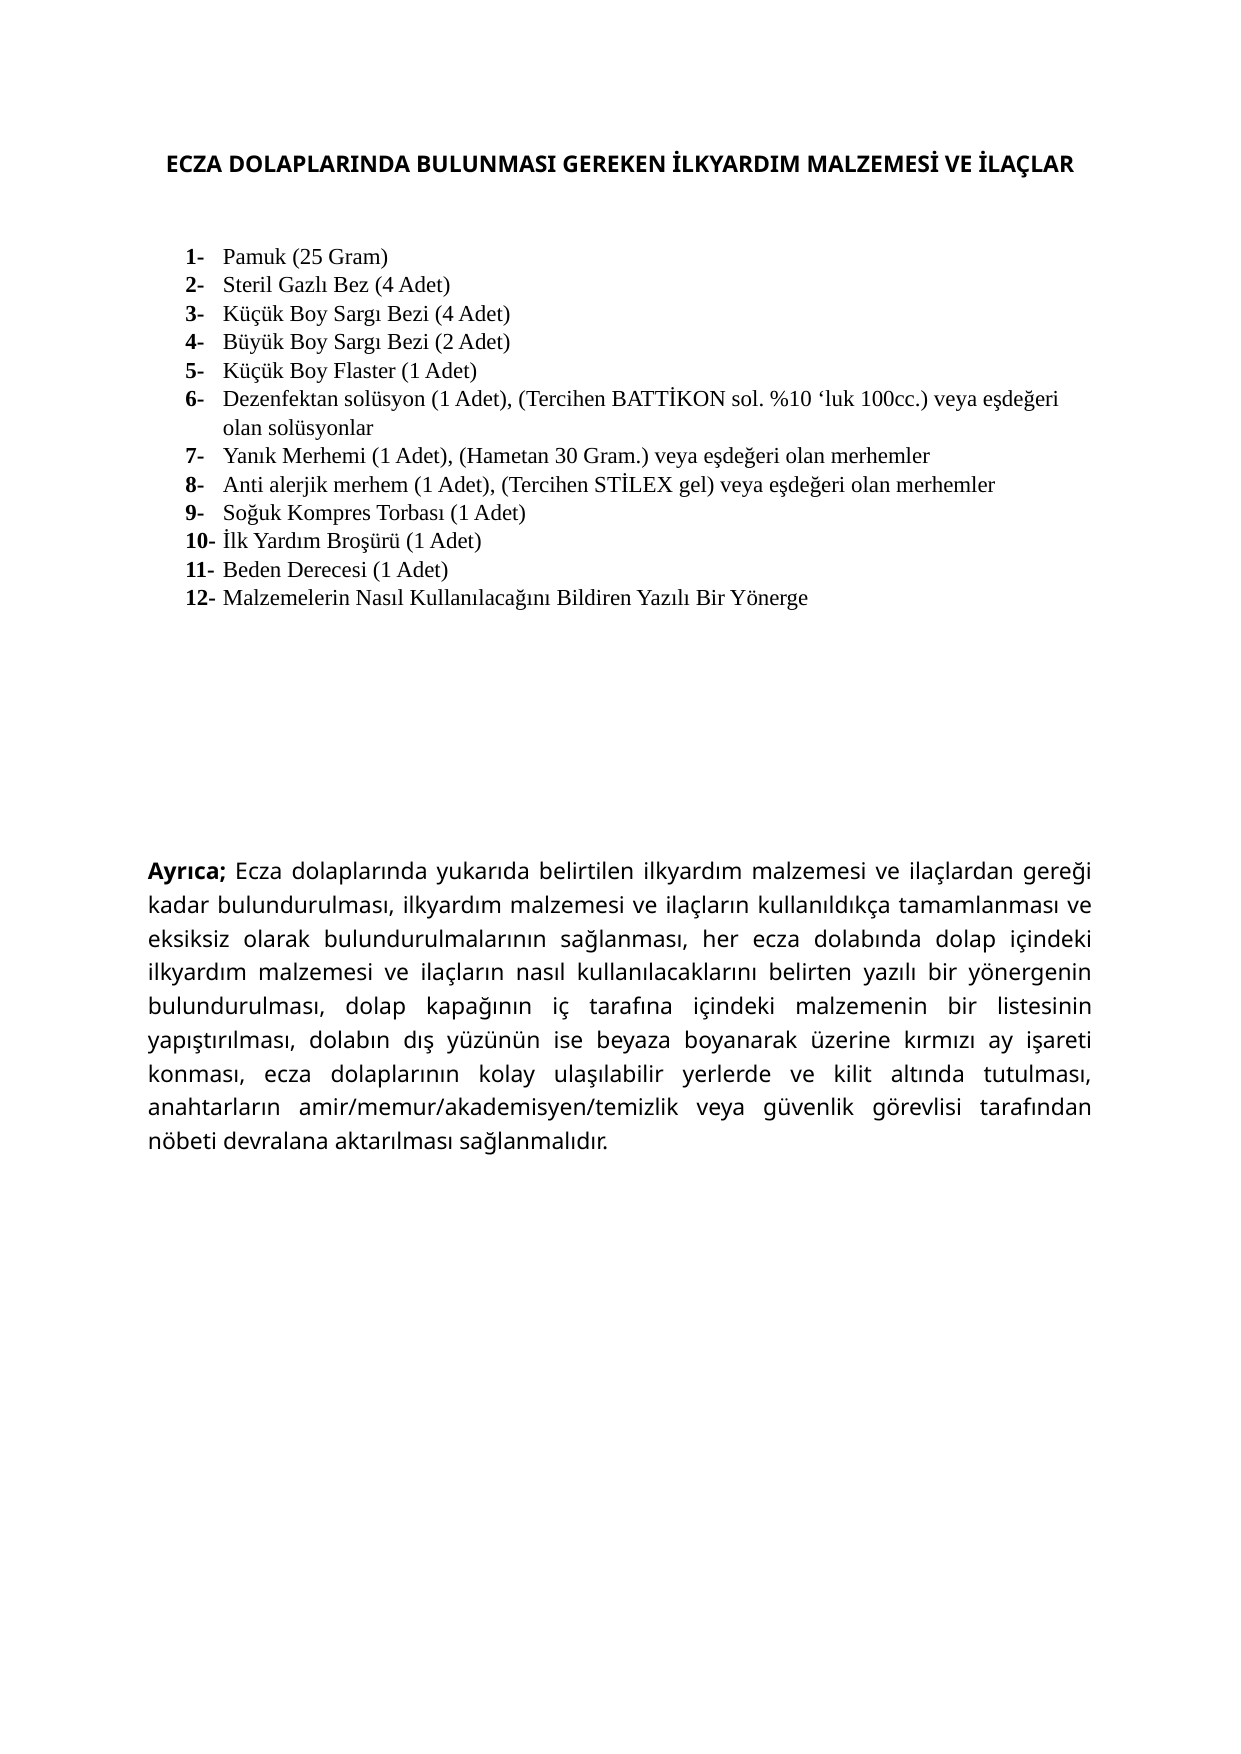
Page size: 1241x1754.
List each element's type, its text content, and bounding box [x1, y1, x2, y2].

list Anti alerjik merhem (1 Adet), (Tercihen STİLEX gel) veya eşdeğeri olan merhemler [185, 471, 1093, 497]
list Soğuk Kompres Torbası (1 Adet) [185, 499, 1093, 525]
list Pamuk (25 Gram) [185, 243, 1093, 269]
list Küçük Boy Sargı Bezi (4 Adet) [185, 300, 1093, 326]
text ECZA DOLAPLARINDA BULUNMASI GEREKEN İLKYARDIM MALZEMESİ VE İLAÇLAR [148, 148, 1093, 179]
list Küçük Boy Flaster (1 Adet) [185, 357, 1093, 383]
list Dezenfektan solüsyon (1 Adet), (Tercihen BATTİKON sol. %10 ‘luk 100cc.) veya eşdeğeri olan solüsyonlar [185, 385, 1093, 440]
text Ayrıca; Ecza dolaplarında yukarıda belirtilen ilkyardım malzemesi ve ilaçlardan gereği kadar bulundurulması, ilkyardım malzemesi ve ilaçların kullanıldıkça tamamlanması ve eksiksiz olarak bulundurulmalarının sağlanması, her ecza dolabında dolap içindeki ilkyardım malzemesi ve ilaçların nasıl kullanılacaklarını belirten yazılı bir yönergenin bulundurulması, dolap kapağının iç tarafına içindeki malzemenin bir listesinin yapıştırılması, dolabın dış yüzünün ise beyaza boyanarak üzerine kırmızı ay işareti konması, ecza dolaplarının kolay ulaşılabilir yerlerde ve kilit altında tutulması, anahtarların amir/memur/akademisyen/temizlik veya güvenlik görevlisi tarafından nöbeti devralana aktarılması sağlanmalıdır. [148, 855, 1093, 1156]
list Malzemelerin Nasıl Kullanılacağını Bildiren Yazılı Bir Yönerge [185, 584, 1093, 611]
list Beden Derecesi (1 Adet) [185, 556, 1093, 582]
list İlk Yardım Broşürü (1 Adet) [185, 527, 1093, 554]
list Yanık Merhemi (1 Adet), (Hametan 30 Gram.) veya eşdeğeri olan merhemler [185, 442, 1093, 468]
list Steril Gazlı Bez (4 Adet) [185, 272, 1093, 298]
list Büyük Boy Sargı Bezi (2 Adet) [185, 328, 1093, 355]
